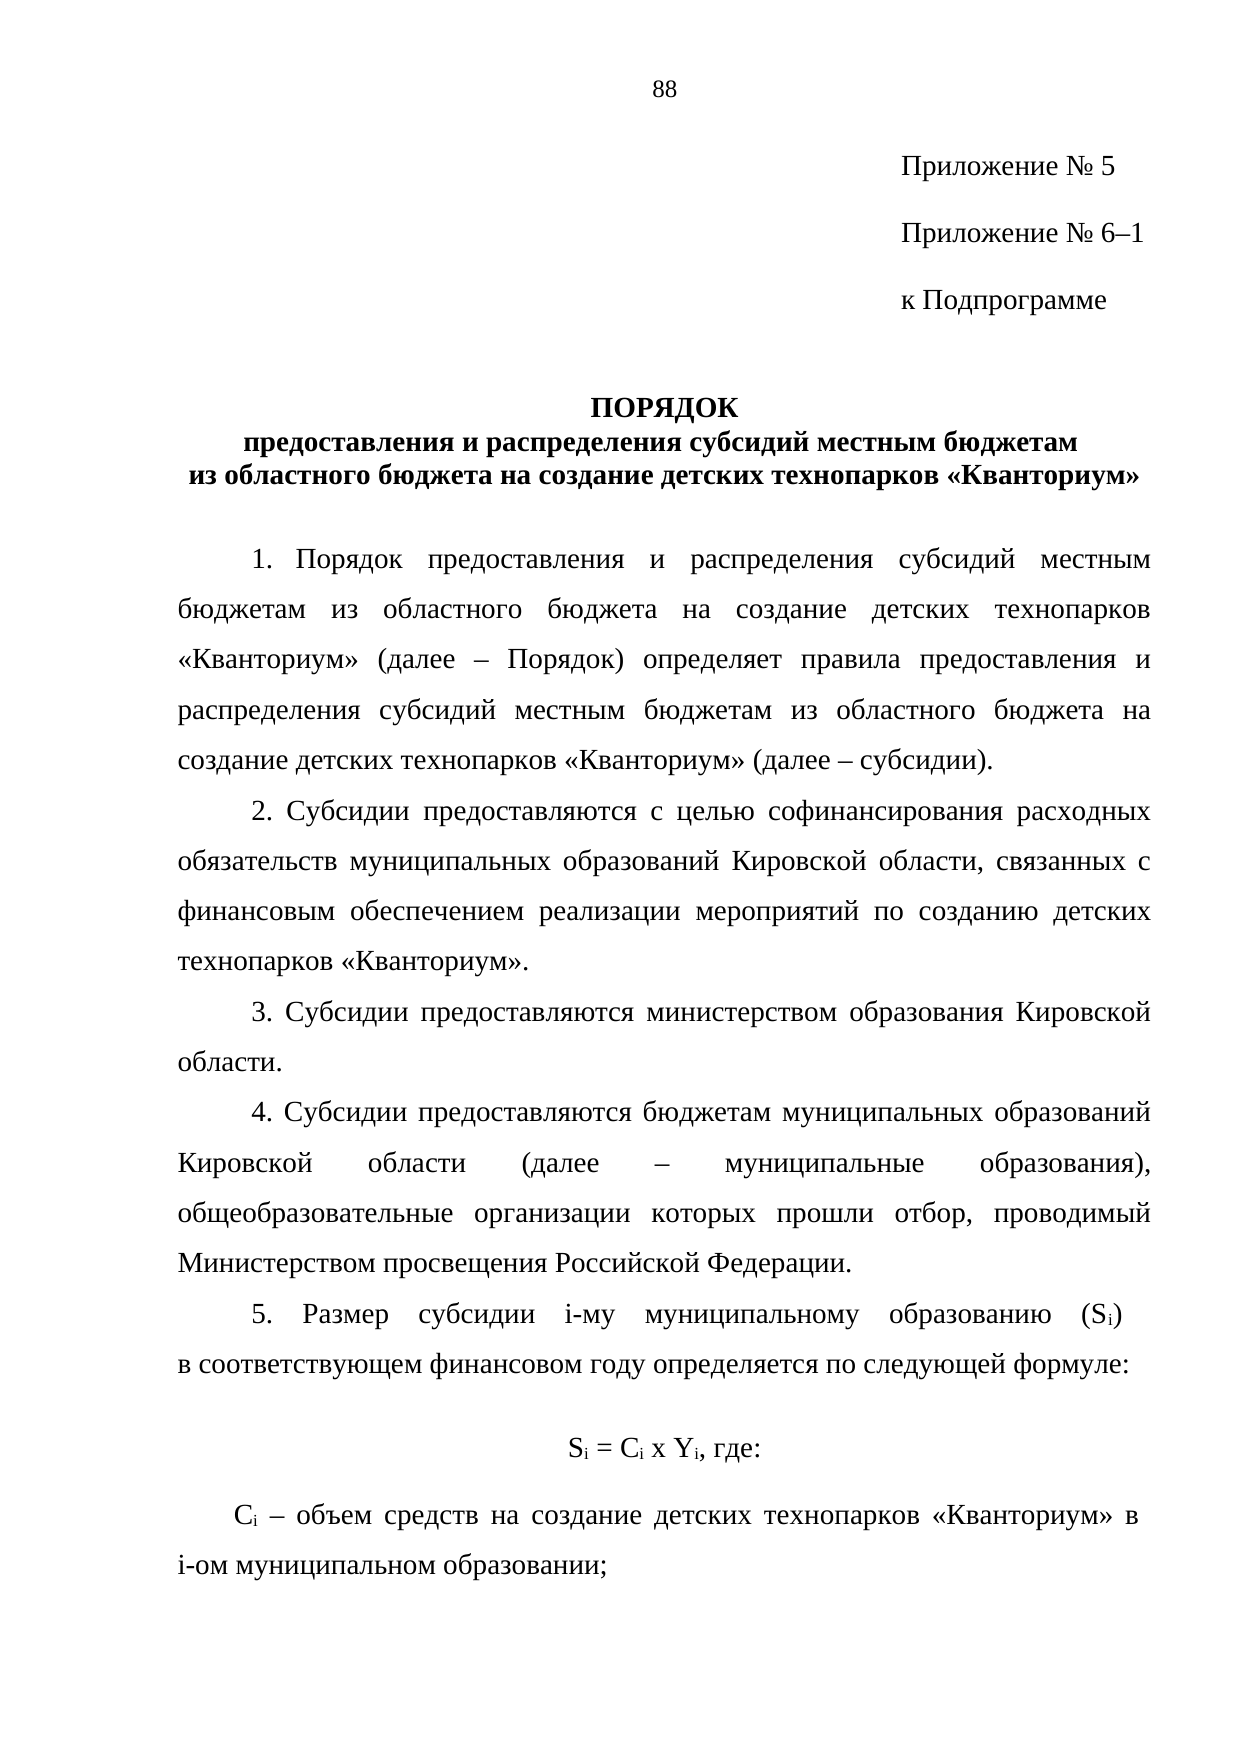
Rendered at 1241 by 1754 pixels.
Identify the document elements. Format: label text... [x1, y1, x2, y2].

text 2. Субсидии предоставляются с целью софинансирования расходных обязательств муниципальных образований Кировской области, связанных с финансовым обеспечением реализации мероприятий по созданию детских технопарков «Кванториум». [177, 793, 1152, 977]
title Приложение № 6–1 [901, 215, 1152, 248]
title Приложение № 5 [901, 148, 1152, 181]
list Порядок предоставления и распределения субсидий местным бюджетам из областного бюджета на создание детских технопарков «Кванториум» (далее – Порядок) определяет правила предоставления и распределения субсидий местным бюджетам из областного бюджета на создание детских технопарков «Кванториум» (далее – субсидии). [177, 541, 1152, 776]
text 3. Субсидии предоставляются министерством образования Кировской области. [177, 994, 1152, 1078]
text ПОРЯДОК [177, 390, 1152, 424]
title к Подпрограмме [901, 282, 1152, 315]
list 4. Субсидии предоставляются бюджетам муниципальных образований Кировской области (далее – муниципальные образования), общеобразовательные организации которых прошли отбор, проводимый Министерством просвещения Российской Федерации. [177, 1094, 1152, 1279]
text Si = Ci x Yi, где: [177, 1430, 1152, 1463]
list 5. Размер субсидии i-му муниципальному образованию (Si) в соответствующем финансовом году определяется по следующей формуле: [177, 1296, 1152, 1379]
text предоставления и распределения субсидий местным бюджетам из областного бюджета на создание детских технопарков «Кванториум» [177, 424, 1152, 491]
text Ci – объем средств на создание детских технопарков «Кванториум» в i-ом муниципальном образовании; [177, 1497, 1152, 1581]
